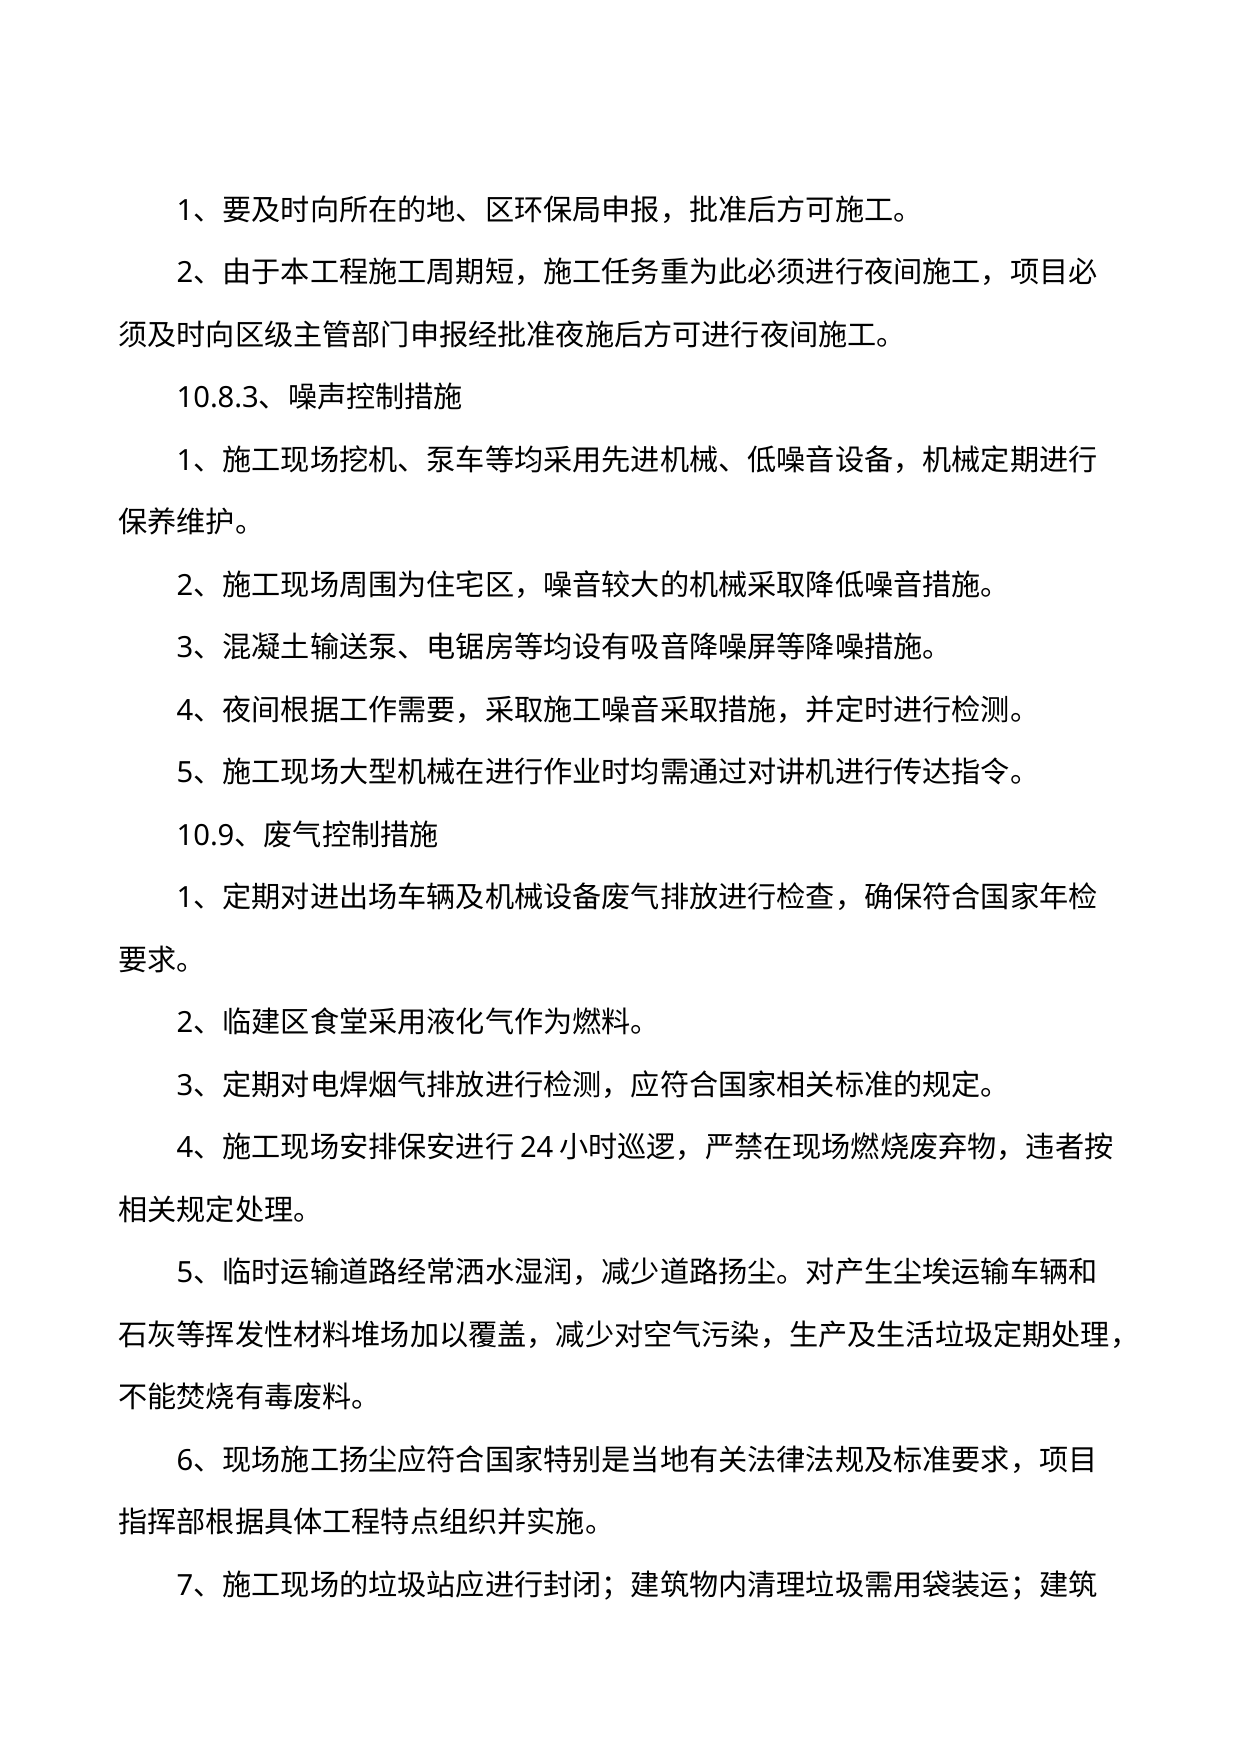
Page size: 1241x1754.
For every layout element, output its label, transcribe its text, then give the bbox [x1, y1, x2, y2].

text 1、施工现场挖机、泵车等均采用先进机械、低噪音设备，机械定期进行保养维护。 [118, 420, 1122, 545]
subtitle 10.9、废气控制措施 [118, 795, 1122, 857]
text 2、由于本工程施工周期短，施工任务重为此必须进行夜间施工，项目必须及时向区级主管部门申报经批准夜施后方可进行夜间施工。 [118, 232, 1122, 357]
text 3、定期对电焊烟气排放进行检测，应符合国家相关标准的规定。 [118, 1045, 1122, 1107]
text 1、要及时向所在的地、区环保局申报，批准后方可施工。 [118, 170, 1122, 232]
text 10.8.3、噪声控制措施 [118, 357, 1122, 420]
text 3、混凝土输送泵、电锯房等均设有吸音降噪屏等降噪措施。 [118, 607, 1122, 670]
text 4、施工现场安排保安进行24小时巡逻，严禁在现场燃烧废弃物，违者按相关规定处理。 [118, 1107, 1122, 1232]
text 1、定期对进出场车辆及机械设备废气排放进行检查，确保符合国家年检要求。 [118, 857, 1122, 982]
text 4、夜间根据工作需要，采取施工噪音采取措施，并定时进行检测。 [118, 670, 1122, 732]
text 2、临建区食堂采用液化气作为燃料。 [118, 982, 1122, 1045]
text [118, 1545, 1122, 1607]
text 6、现场施工扬尘应符合国家特别是当地有关法律法规及标准要求，项目指挥部根据具体工程特点组织并实施。 [118, 1420, 1122, 1545]
text 2、施工现场周围为住宅区，噪音较大的机械采取降低噪音措施。 [118, 545, 1122, 607]
text 5、临时运输道路经常洒水湿润，减少道路扬尘。对产生尘埃运输车辆和石灰等挥发性材料堆场加以覆盖，减少对空气污染，生产及生活垃圾定期处理，不能焚烧有毒废料。 [118, 1232, 1122, 1420]
text 5、施工现场大型机械在进行作业时均需通过对讲机进行传达指令。 [118, 732, 1122, 795]
